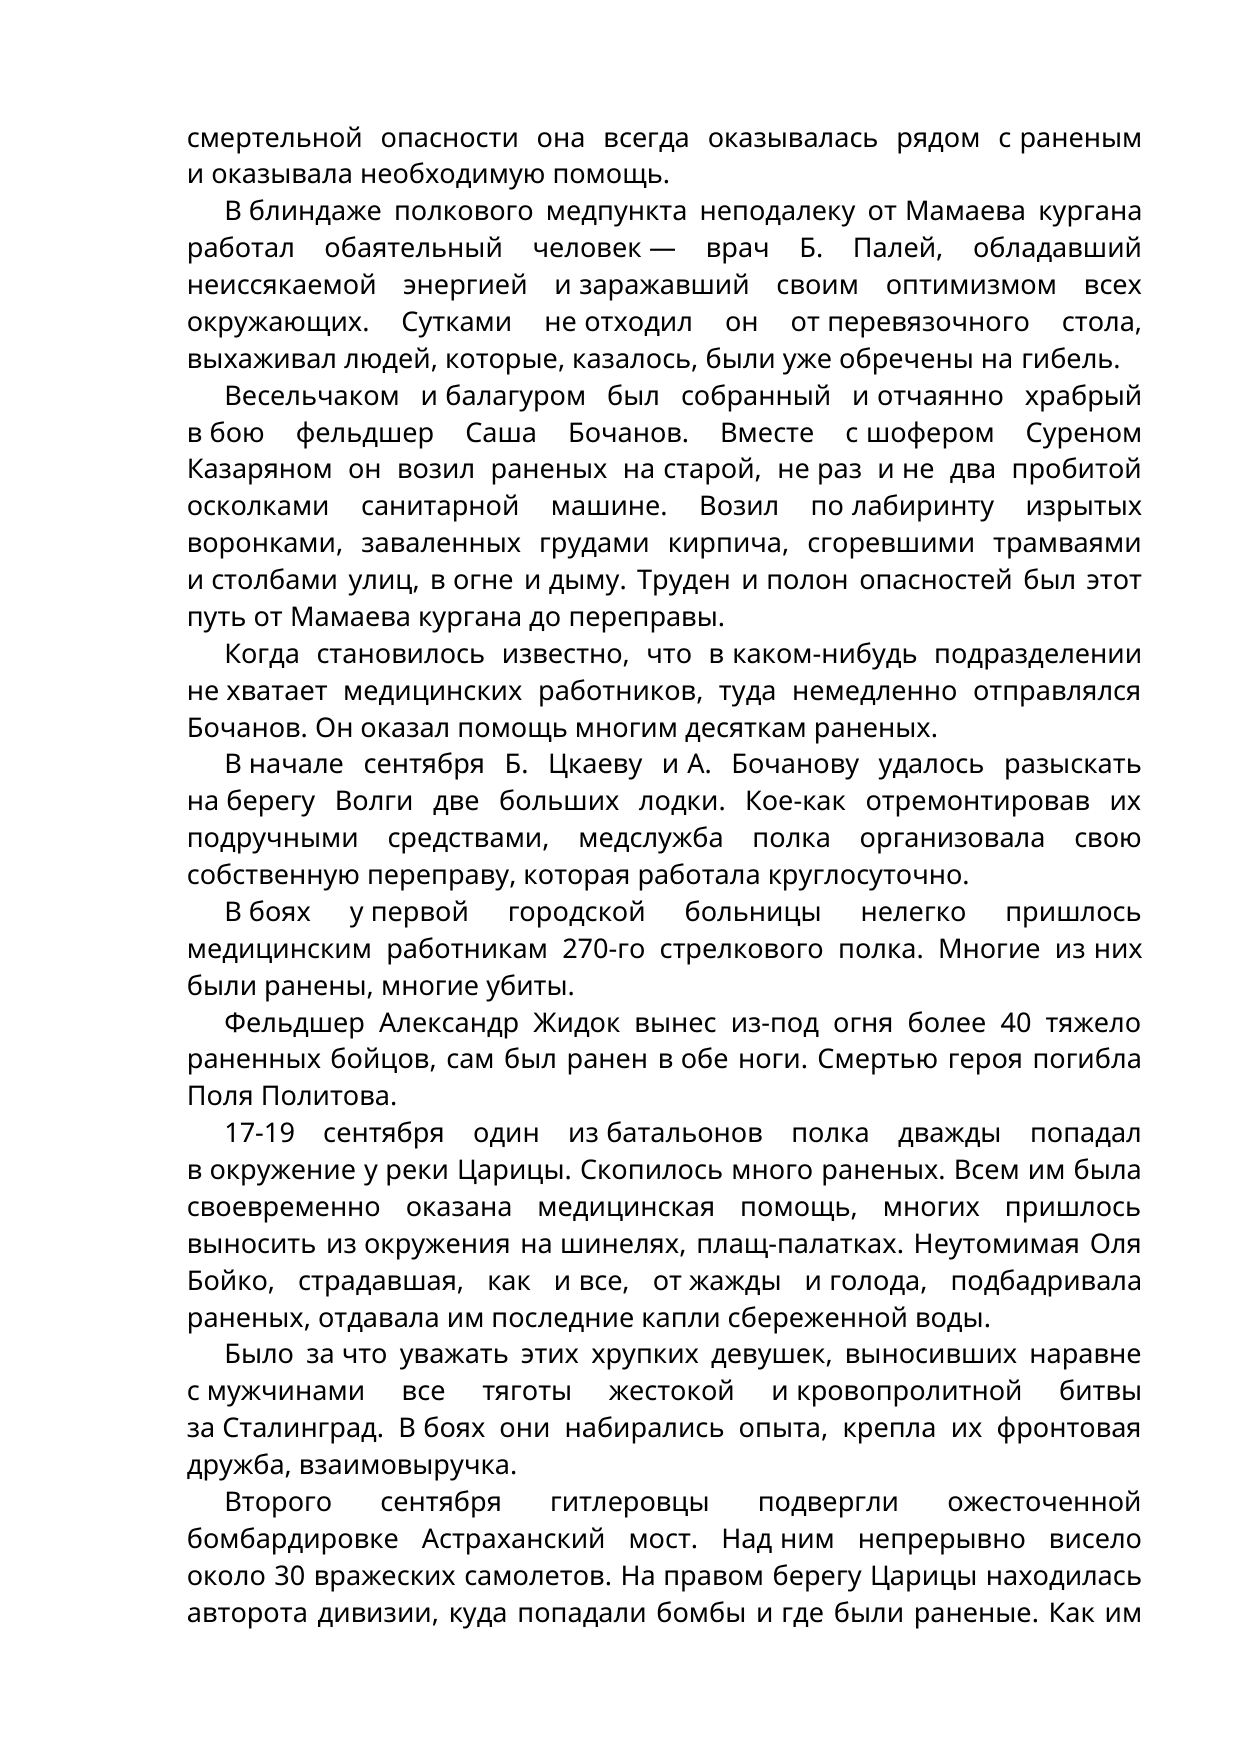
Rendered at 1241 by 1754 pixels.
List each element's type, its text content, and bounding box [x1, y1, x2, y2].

text В блиндаже полкового медпункта неподалеку от Мамаева кургана работал обаятельный человек — врач Б. Палей, обладавший неиссякаемой энергией и заражавший своим оптимизмом всех окружающих. Сутками не отходил он от перевязочного стола, выхаживал людей, которые, казалось, были уже обречены на гибель. [187, 192, 1142, 376]
text В боях у первой городской больницы нелегко пришлось медицинским работникам 270-го стрелкового полка. Многие из них были ранены, многие убиты. [187, 892, 1142, 1003]
text Когда становилось известно, что в каком-нибудь подразделении не хватает медицинских работников, туда немедленно отправлялся Бочанов. Он оказал помощь многим десяткам раненых. [187, 634, 1142, 745]
text Фельдшер Александр Жидок вынес из-под огня более 40 тяжело раненных бойцов, сам был ранен в обе ноги. Смертью героя погибла Поля Политова. [187, 1003, 1142, 1114]
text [187, 118, 1142, 192]
text Весельчаком и балагуром был собранный и отчаянно храбрый в бою фельдшер Саша Бочанов. Вместе с шофером Суреном Казаряном он возил раненых на старой, не раз и не два пробитой осколками санитарной машине. Возил по лабиринту изрытых воронками, заваленных грудами кирпича, сгоревшими трамваями и столбами улиц, в огне и дыму. Труден и полон опасностей был этот путь от Мамаева кургана до переправы. [187, 376, 1142, 634]
text 17-19 сентября один из батальонов полка дважды попадал в окружение у реки Царицы. Скопилось много раненых. Всем им была своевременно оказана медицинская помощь, многих пришлось выносить из окружения на шинелях, плащ-палатках. Неутомимая Оля Бойко, страдавшая, как и все, от жажды и голода, подбадривала раненых, отдавала им последние капли сбереженной воды. [187, 1114, 1142, 1335]
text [187, 1482, 1142, 1630]
text В начале сентября Б. Цкаеву и А. Бочанову удалось разыскать на берегу Волги две больших лодки. Кое-как отремонтировав их подручными средствами, медслужба полка организовала свою собственную переправу, которая работала круглосуточно. [187, 745, 1142, 892]
text Было за что уважать этих хрупких девушек, выносивших наравне с мужчинами все тяготы жестокой и кровопролитной битвы за Сталинград. В боях они набирались опыта, крепла их фронтовая дружба, взаимовыручка. [187, 1335, 1142, 1482]
